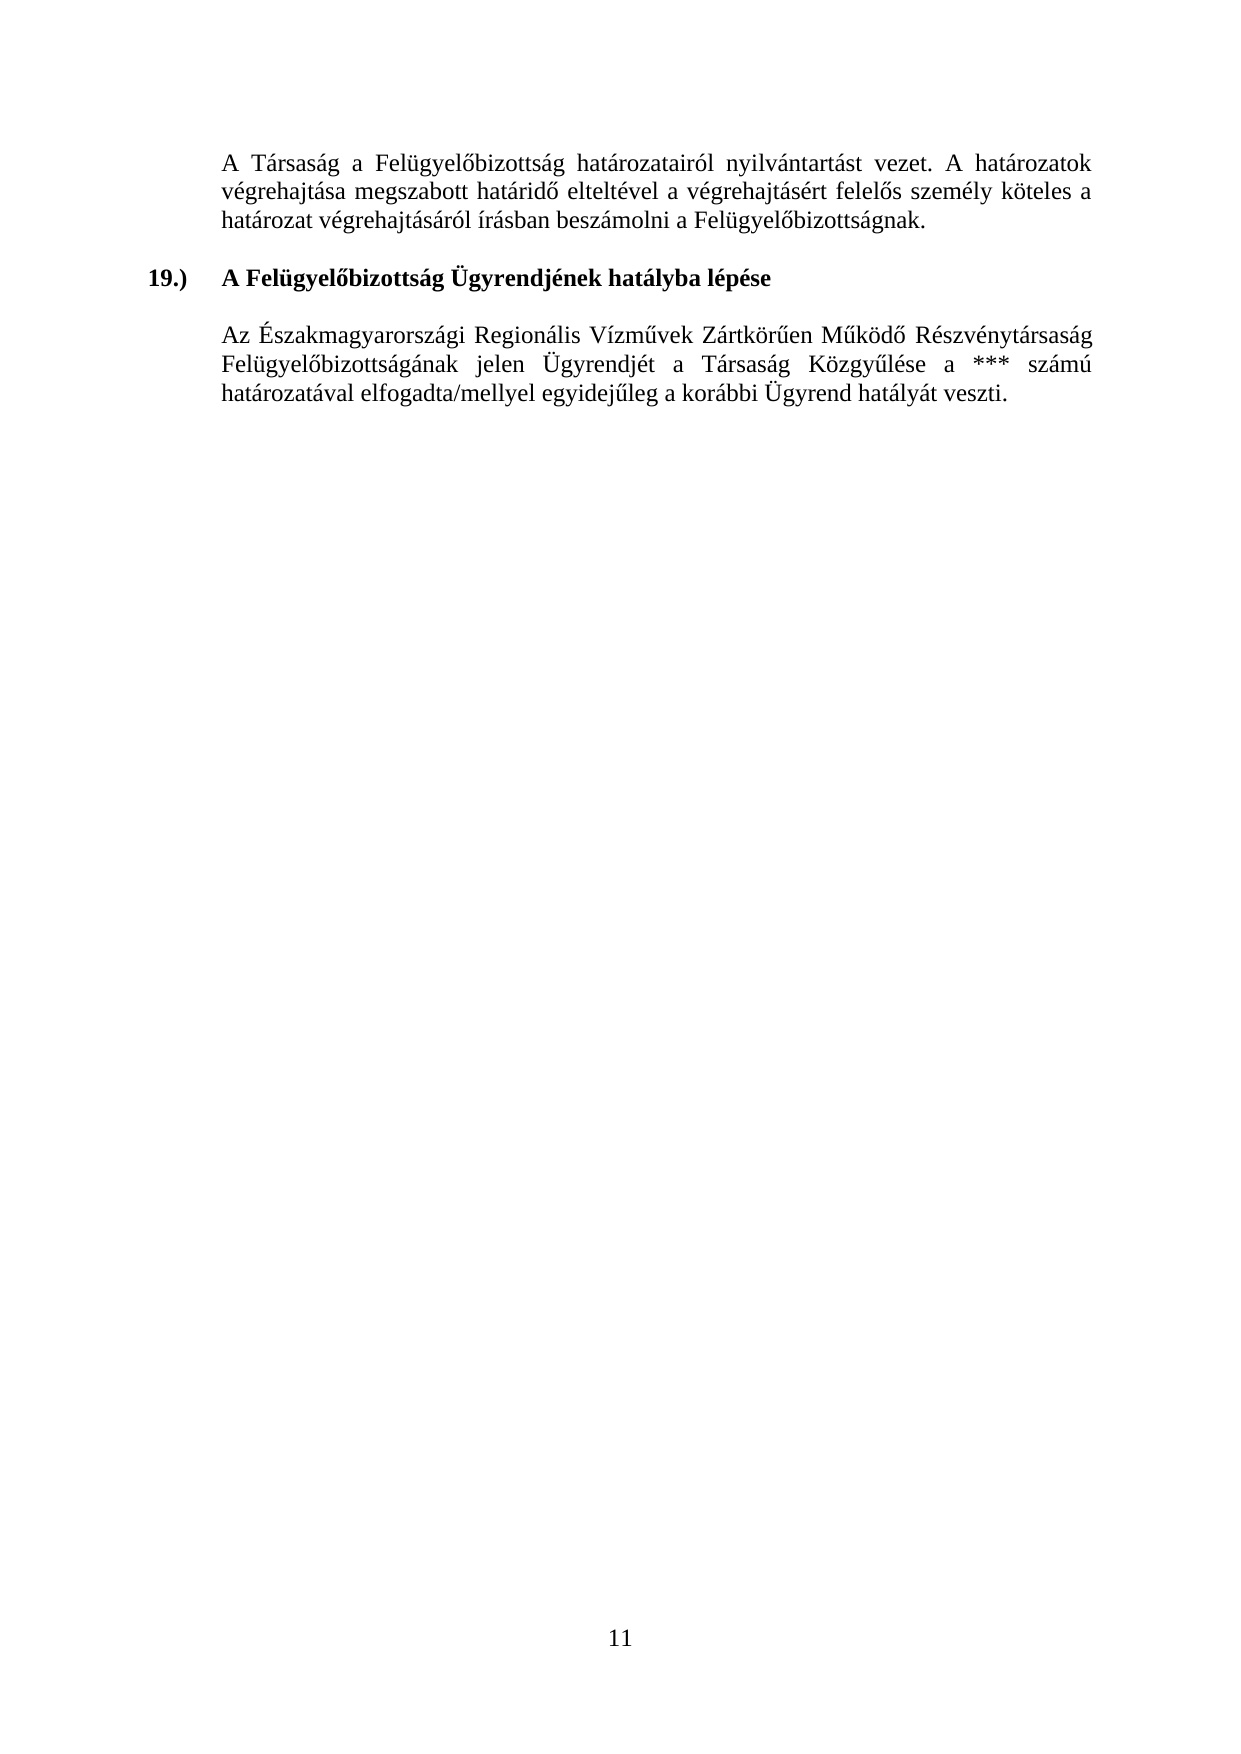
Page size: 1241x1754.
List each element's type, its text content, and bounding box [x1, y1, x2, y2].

text Az Északmagyarországi Regionális Vízművek Zártkörűen Működő Részvénytársaság Felügyelőbizottságának jelen Ügyrendjét a Társaság Közgyűlése a *** számú határozatával elfogadta/mellyel egyidejűleg a korábbi Ügyrend hatályát veszti. [221, 320, 1093, 406]
text 19.) A Felügyelőbizottság Ügyrendjének hatályba lépése [148, 263, 1093, 291]
text A Társaság a Felügyelőbizottság határozatairól nyilvántartást vezet. A határozatok végrehajtása megszabott határidő elteltével a végrehajtásért felelős személy köteles a határozat végrehajtásáról írásban beszámolni a Felügyelőbizottságnak. [221, 148, 1093, 234]
